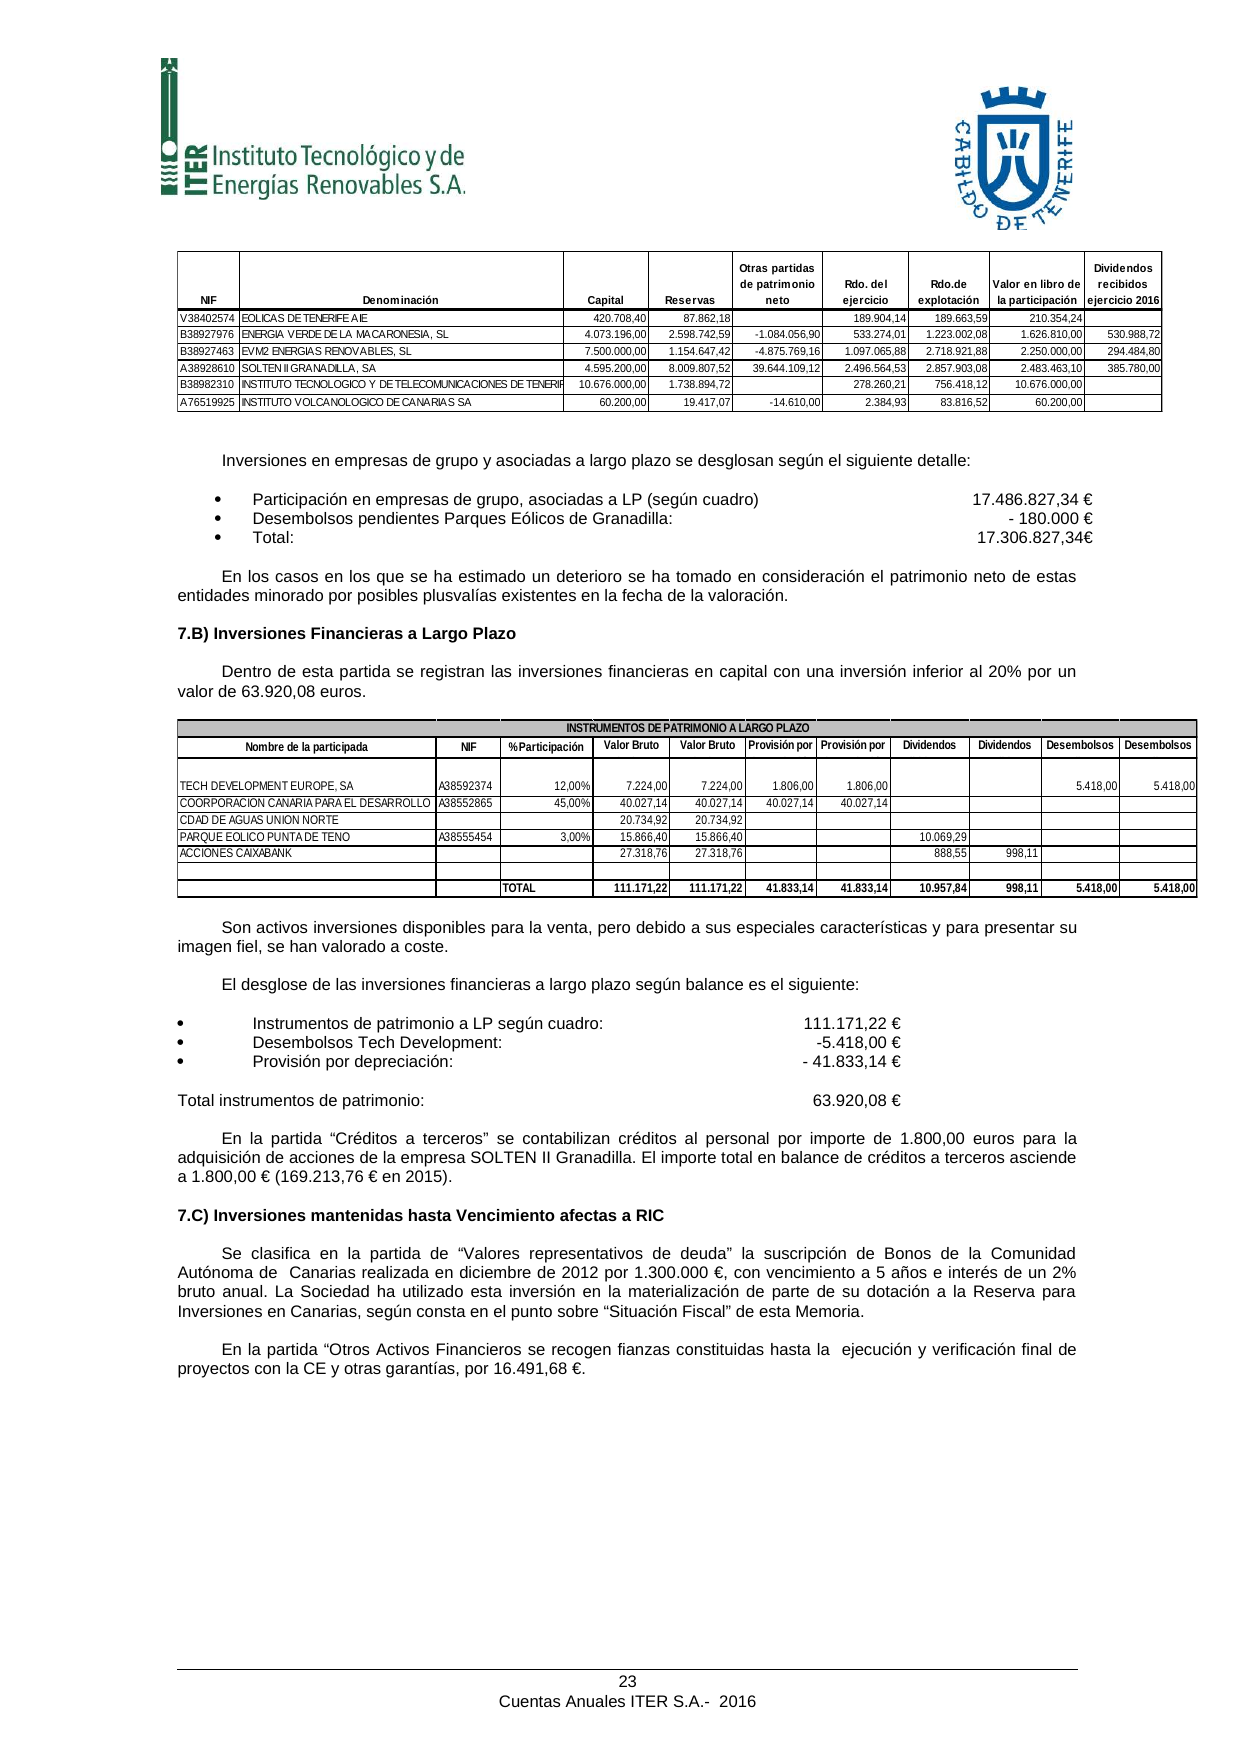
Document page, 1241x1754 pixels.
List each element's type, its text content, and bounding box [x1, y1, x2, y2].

picture [160, 58, 466, 200]
list Desembolsos pendientes Parques Eólicos de Granadilla: - 180.000 € [215, 509, 1093, 528]
picture [954, 86, 1073, 228]
text En la partida “Otros Activos Financieros se recogen fianzas constituidas hasta la ejecución y verificación final de proyectos con la CE y otras garantías, por 16.491,68 €. [177, 1340, 1078, 1378]
list Provisión por depreciación: - 41.833,14 € [177, 1052, 1078, 1071]
text Son activos inversiones disponibles para la venta, pero debido a sus especiales características y para presentar su imagen fiel, se han valorado a coste. [177, 918, 1078, 956]
text Se clasifica en la partida de “Valores representativos de deuda” la suscripción de Bonos de la Comunidad Autónoma de Canarias realizada en diciembre de 2012 por 1.300.000 €, con vencimiento a 5 años e interés de un 2% bruto anual. La Sociedad ha utilizado esta inversión en la materialización de parte de su dotación a la Reserva para Inversiones en Canarias, según consta en el punto sobre “Situación Fiscal” de esta Memoria. [177, 1244, 1078, 1321]
list Instrumentos de patrimonio a LP según cuadro: 111.171,22 € [177, 1013, 1078, 1033]
text En la partida “Créditos a terceros” se contabilizan créditos al personal por importe de 1.800,00 euros para la adquisición de acciones de la empresa SOLTEN II Granadilla. El importe total en balance de créditos a terceros asciende a 1.800,00 € (169.213,76 € en 2015). [177, 1129, 1078, 1186]
text Total instrumentos de patrimonio: 63.920,08 € [177, 1091, 1078, 1110]
text El desglose de las inversiones financieras a largo plazo según balance es el siguiente: [177, 975, 1078, 994]
text 7.B) Inversiones Financieras a Largo Plazo [177, 624, 1078, 643]
list Desembolsos Tech Development: -5.418,00 € [177, 1033, 1078, 1052]
list Total: 17.306.827,34€ [215, 528, 1093, 547]
list Participación en empresas de grupo, asociadas a LP (según cuadro) 17.486.827,34 € [215, 489, 1093, 509]
text Dentro de esta partida se registran las inversiones financieras en capital con una inversión inferior al 20% por un valor de 63.920,08 euros. [177, 662, 1078, 701]
text En los casos en los que se ha estimado un deterioro se ha tomado en consideración el patrimonio neto de estas entidades minorado por posibles plusvalías existentes en la fecha de la valoración. [177, 566, 1078, 605]
text 7.C) Inversiones mantenidas hasta Vencimiento afectas a RIC [177, 1206, 1078, 1225]
text Inversiones en empresas de grupo y asociadas a largo plazo se desglosan según el siguiente detalle: [177, 451, 1078, 470]
